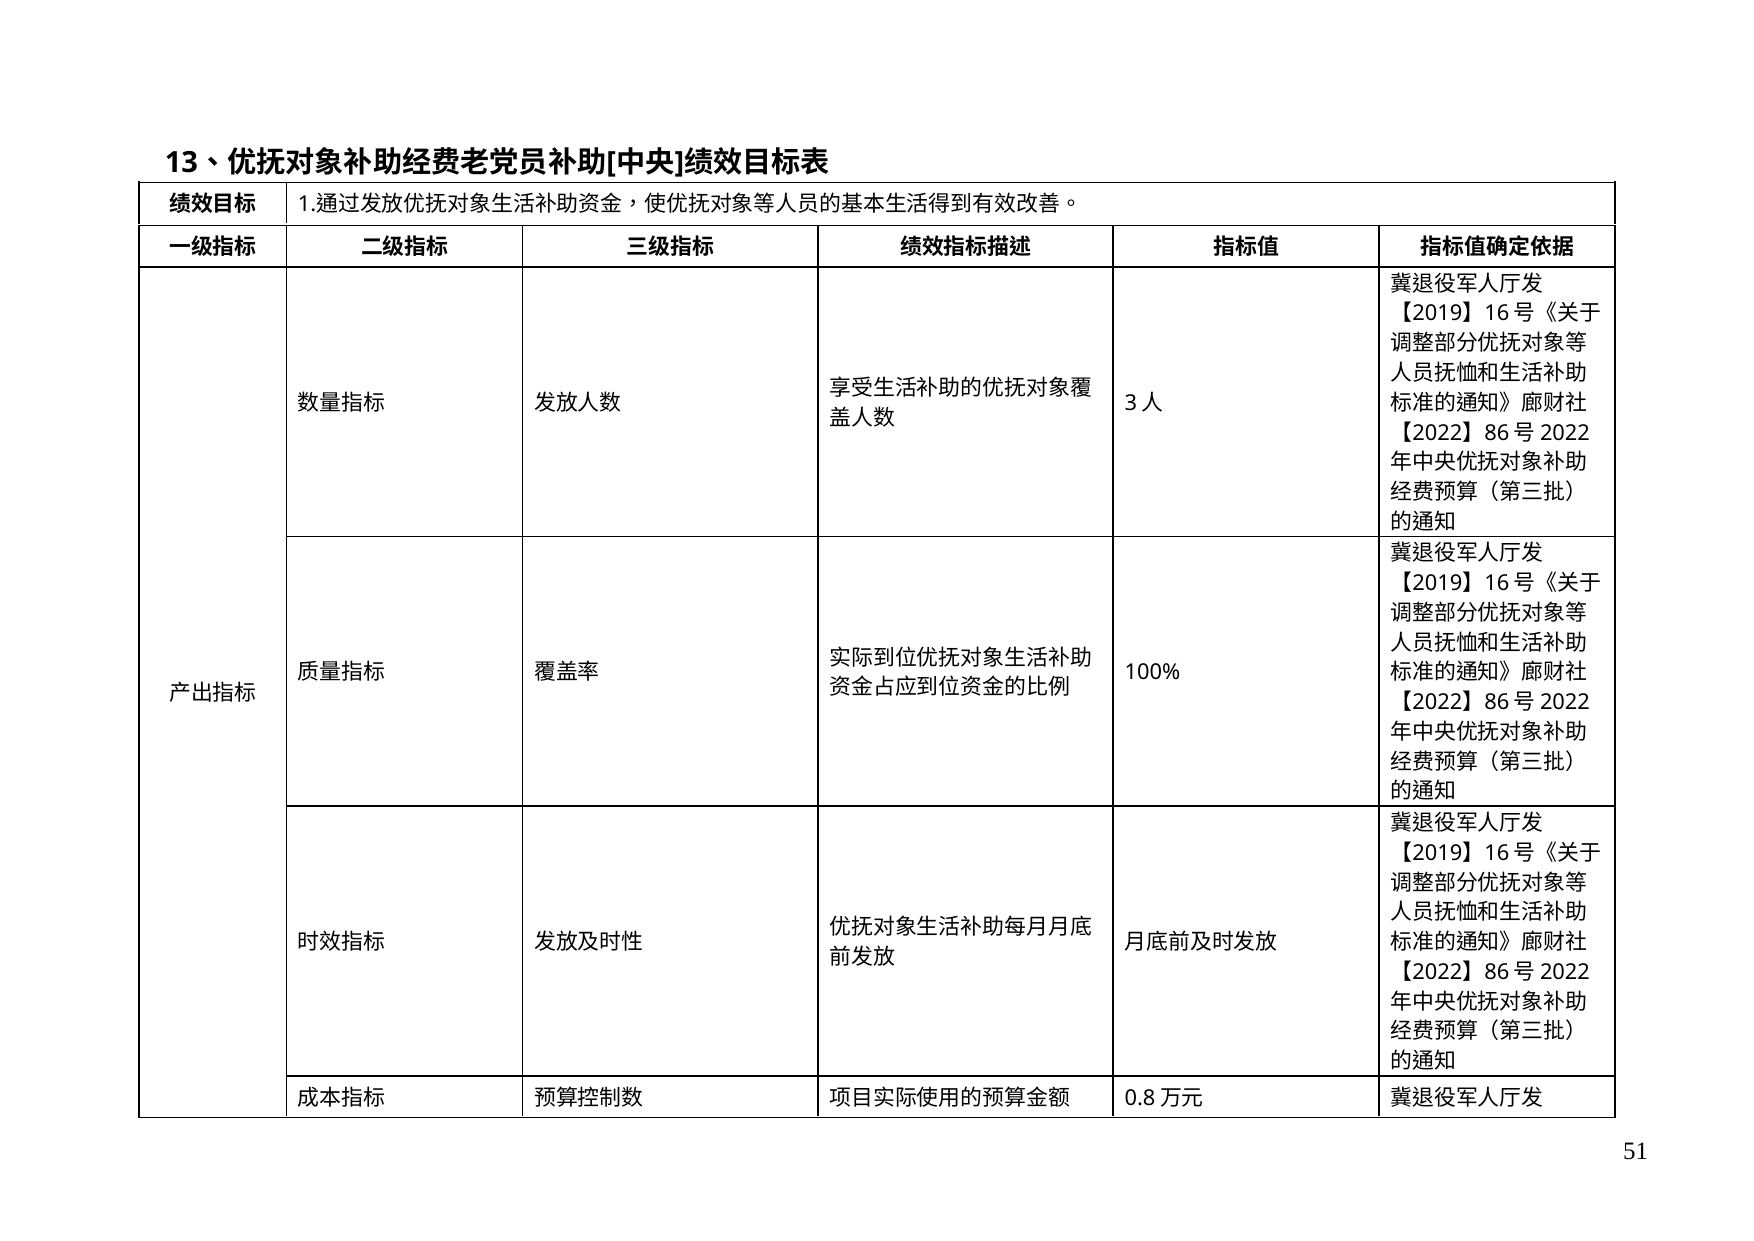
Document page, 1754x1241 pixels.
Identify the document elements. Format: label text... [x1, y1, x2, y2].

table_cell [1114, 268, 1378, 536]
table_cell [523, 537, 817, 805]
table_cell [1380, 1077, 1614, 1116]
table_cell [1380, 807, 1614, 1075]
text 13、优抚对象补助经费老党员补助[中央]绩效目标表 [106, 142, 1648, 181]
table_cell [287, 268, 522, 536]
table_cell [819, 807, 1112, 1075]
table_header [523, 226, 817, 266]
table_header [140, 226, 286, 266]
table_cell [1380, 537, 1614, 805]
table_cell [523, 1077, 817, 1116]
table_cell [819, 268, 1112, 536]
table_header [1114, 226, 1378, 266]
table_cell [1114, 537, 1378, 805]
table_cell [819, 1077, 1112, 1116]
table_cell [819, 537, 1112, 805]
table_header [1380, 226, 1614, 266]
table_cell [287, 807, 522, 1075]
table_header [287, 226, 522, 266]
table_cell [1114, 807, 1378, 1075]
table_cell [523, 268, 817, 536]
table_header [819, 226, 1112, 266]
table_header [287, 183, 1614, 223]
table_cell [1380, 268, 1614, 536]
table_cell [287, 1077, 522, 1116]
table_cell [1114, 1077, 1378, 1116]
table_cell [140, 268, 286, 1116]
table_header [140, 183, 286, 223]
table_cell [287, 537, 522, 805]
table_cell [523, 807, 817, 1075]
